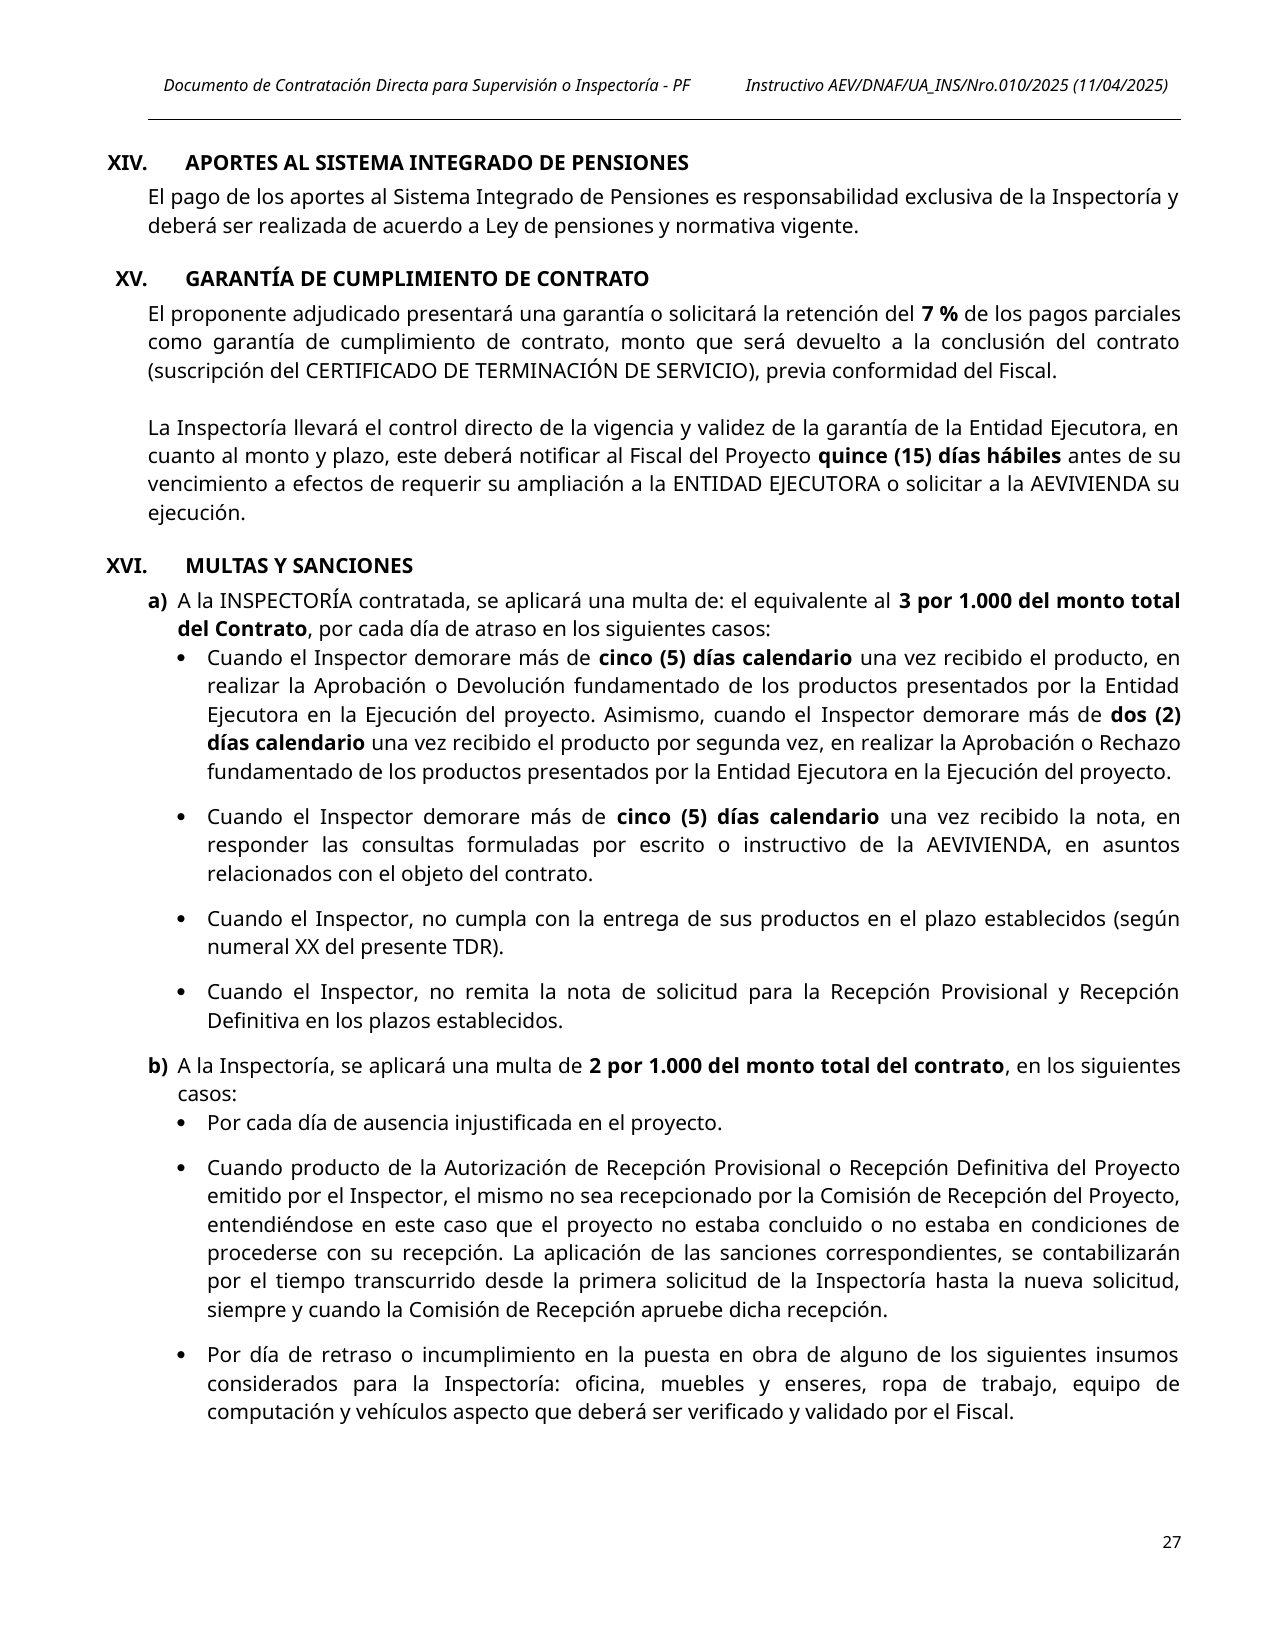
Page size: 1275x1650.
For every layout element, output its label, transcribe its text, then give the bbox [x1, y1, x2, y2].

list A la INSPECTORÍA contratada, se aplicará una multa de: el equivalente al 3 por 1.000 del monto total del Contrato, por cada día de atraso en los siguientes casos: [148, 586, 1181, 643]
list Cuando el Inspector, no remita la nota de solicitud para la Recepción Provisional y Recepción Definitiva en los plazos establecidos. [177, 977, 1181, 1034]
list Cuando el Inspector demorare más de cinco (5) días calendario una vez recibido el producto, en realizar la Aprobación o Devolución fundamentado de los productos presentados por la Entidad Ejecutora en la Ejecución del proyecto. Asimismo, cuando el Inspector demorare más de dos (2) días calendario una vez recibido el producto por segunda vez, en realizar la Aprobación o Rechazo fundamentado de los productos presentados por la Entidad Ejecutora en la Ejecución del proyecto. [177, 643, 1181, 785]
list A la Inspectoría, se aplicará una multa de 2 por 1.000 del monto total del contrato, en los siguientes casos: [148, 1051, 1181, 1108]
list APORTES AL SISTEMA INTEGRADO DE PENSIONES [148, 148, 1181, 176]
text El proponente adjudicado presentará una garantía o solicitará la retención del 7 % de los pagos parciales como garantía de cumplimiento de contrato, monto que será devuelto a la conclusión del contrato (suscripción del CERTIFICADO DE TERMINACIÓN DE SERVICIO), previa conformidad del Fiscal. [148, 299, 1181, 384]
list Por día de retraso o incumplimiento en la puesta en obra de alguno de los siguientes insumos considerados para la Inspectoría: oficina, muebles y enseres, ropa de trabajo, equipo de computación y vehículos aspecto que deberá ser verificado y validado por el Fiscal. [177, 1340, 1181, 1426]
list GARANTÍA DE CUMPLIMIENTO DE CONTRATO [148, 264, 1181, 293]
list Cuando el Inspector, no cumpla con la entrega de sus productos en el plazo establecidos (según numeral XX del presente TDR). [177, 904, 1181, 961]
text El pago de los aportes al Sistema Integrado de Pensiones es responsabilidad exclusiva de la Inspectoría y deberá ser realizada de acuerdo a Ley de pensiones y normativa vigente. [148, 182, 1181, 239]
text La Inspectoría llevará el control directo de la vigencia y validez de la garantía de la Entidad Ejecutora, en cuanto al monto y plazo, este deberá notificar al Fiscal del Proyecto quince (15) días hábiles antes de su vencimiento a efectos de requerir su ampliación a la ENTIDAD EJECUTORA o solicitar a la AEVIVIENDA su ejecución. [148, 413, 1181, 526]
list MULTAS Y SANCIONES [148, 551, 1181, 580]
list Por cada día de ausencia injustificada en el proyecto. [177, 1108, 1181, 1136]
list Cuando el Inspector demorare más de cinco (5) días calendario una vez recibido la nota, en responder las consultas formuladas por escrito o instructivo de la AEVIVIENDA, en asuntos relacionados con el objeto del contrato. [177, 802, 1181, 887]
list Cuando producto de la Autorización de Recepción Provisional o Recepción Definitiva del Proyecto emitido por el Inspector, el mismo no sea recepcionado por la Comisión de Recepción del Proyecto, entendiéndose en este caso que el proyecto no estaba concluido o no estaba en condiciones de procederse con su recepción. La aplicación de las sanciones correspondientes, se contabilizarán por el tiempo transcurrido desde la primera solicitud de la Inspectoría hasta la nueva solicitud, siempre y cuando la Comisión de Recepción apruebe dicha recepción. [177, 1153, 1181, 1323]
